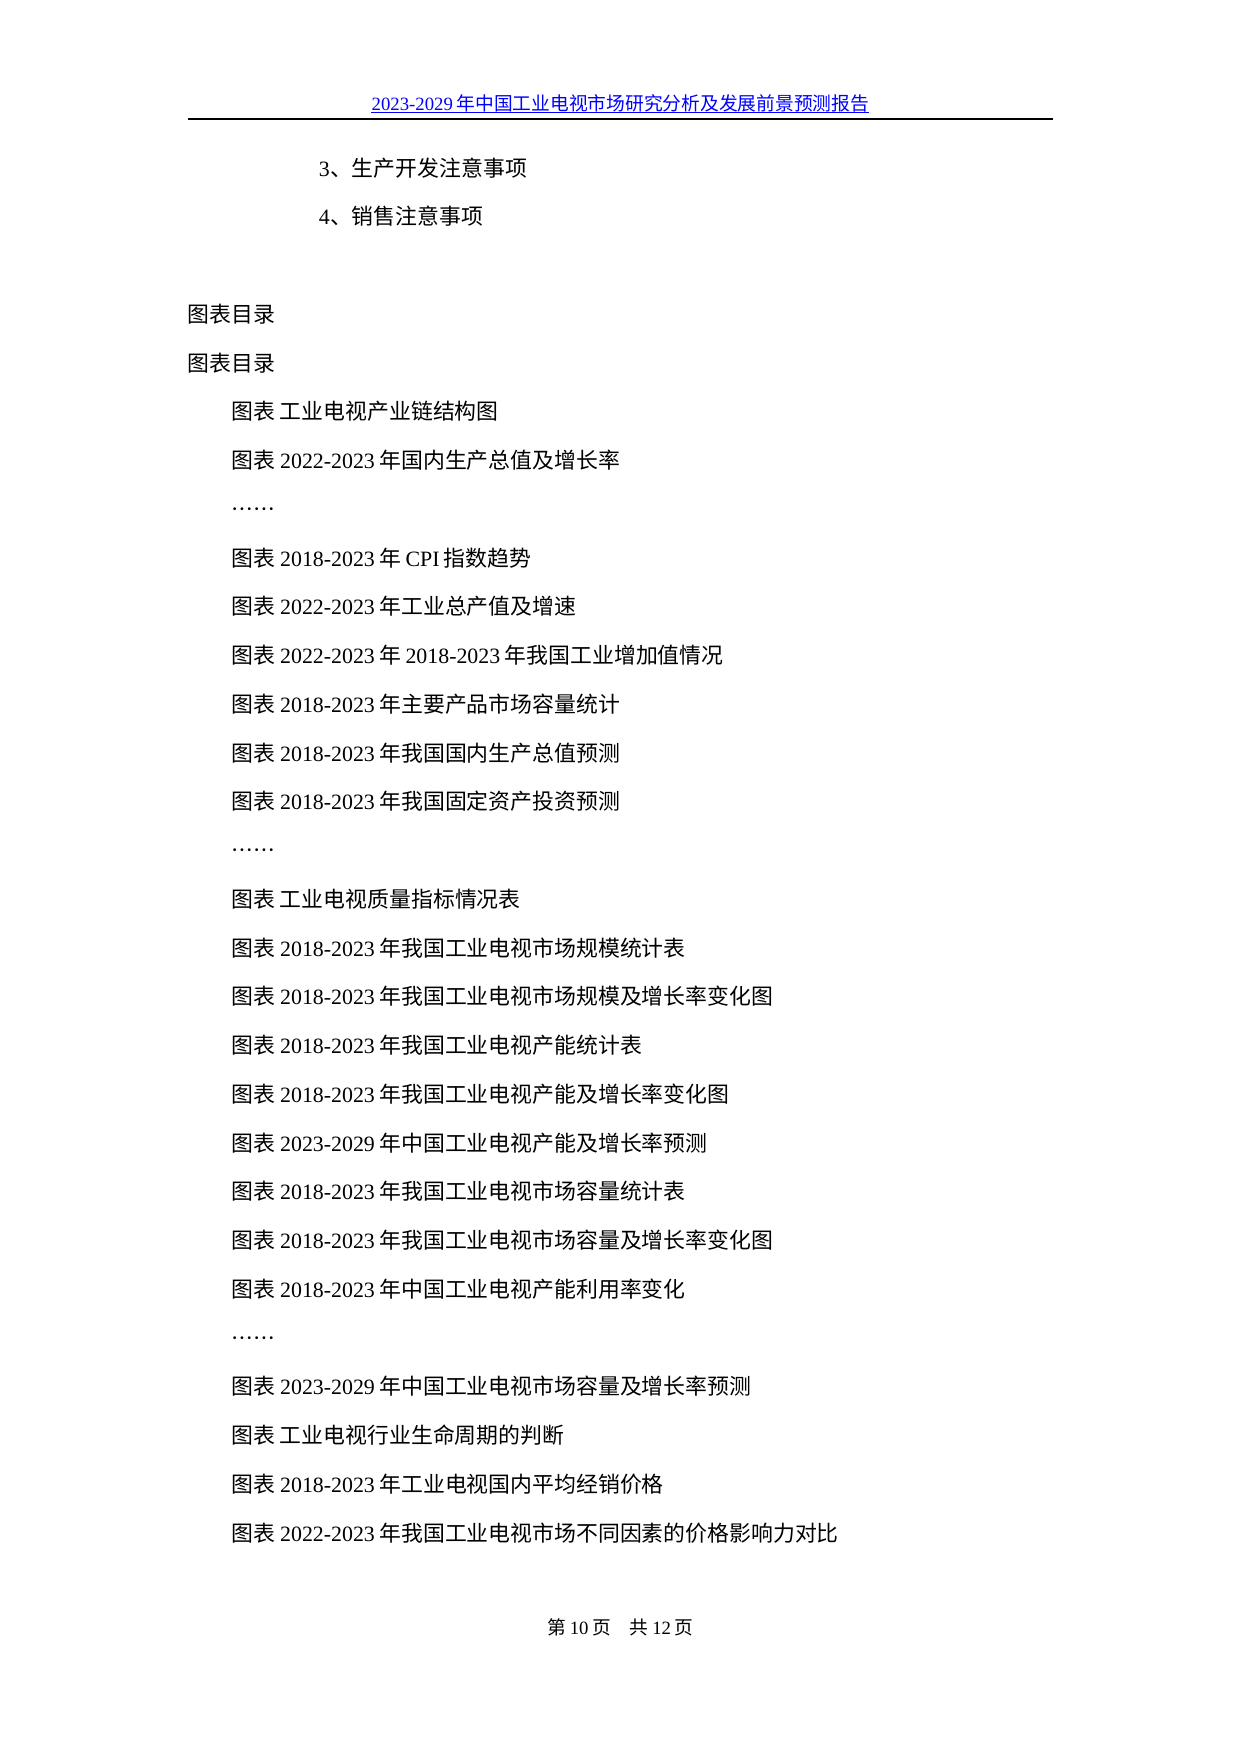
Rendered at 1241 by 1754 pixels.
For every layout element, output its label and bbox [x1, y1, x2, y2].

text [187, 150, 1053, 1548]
